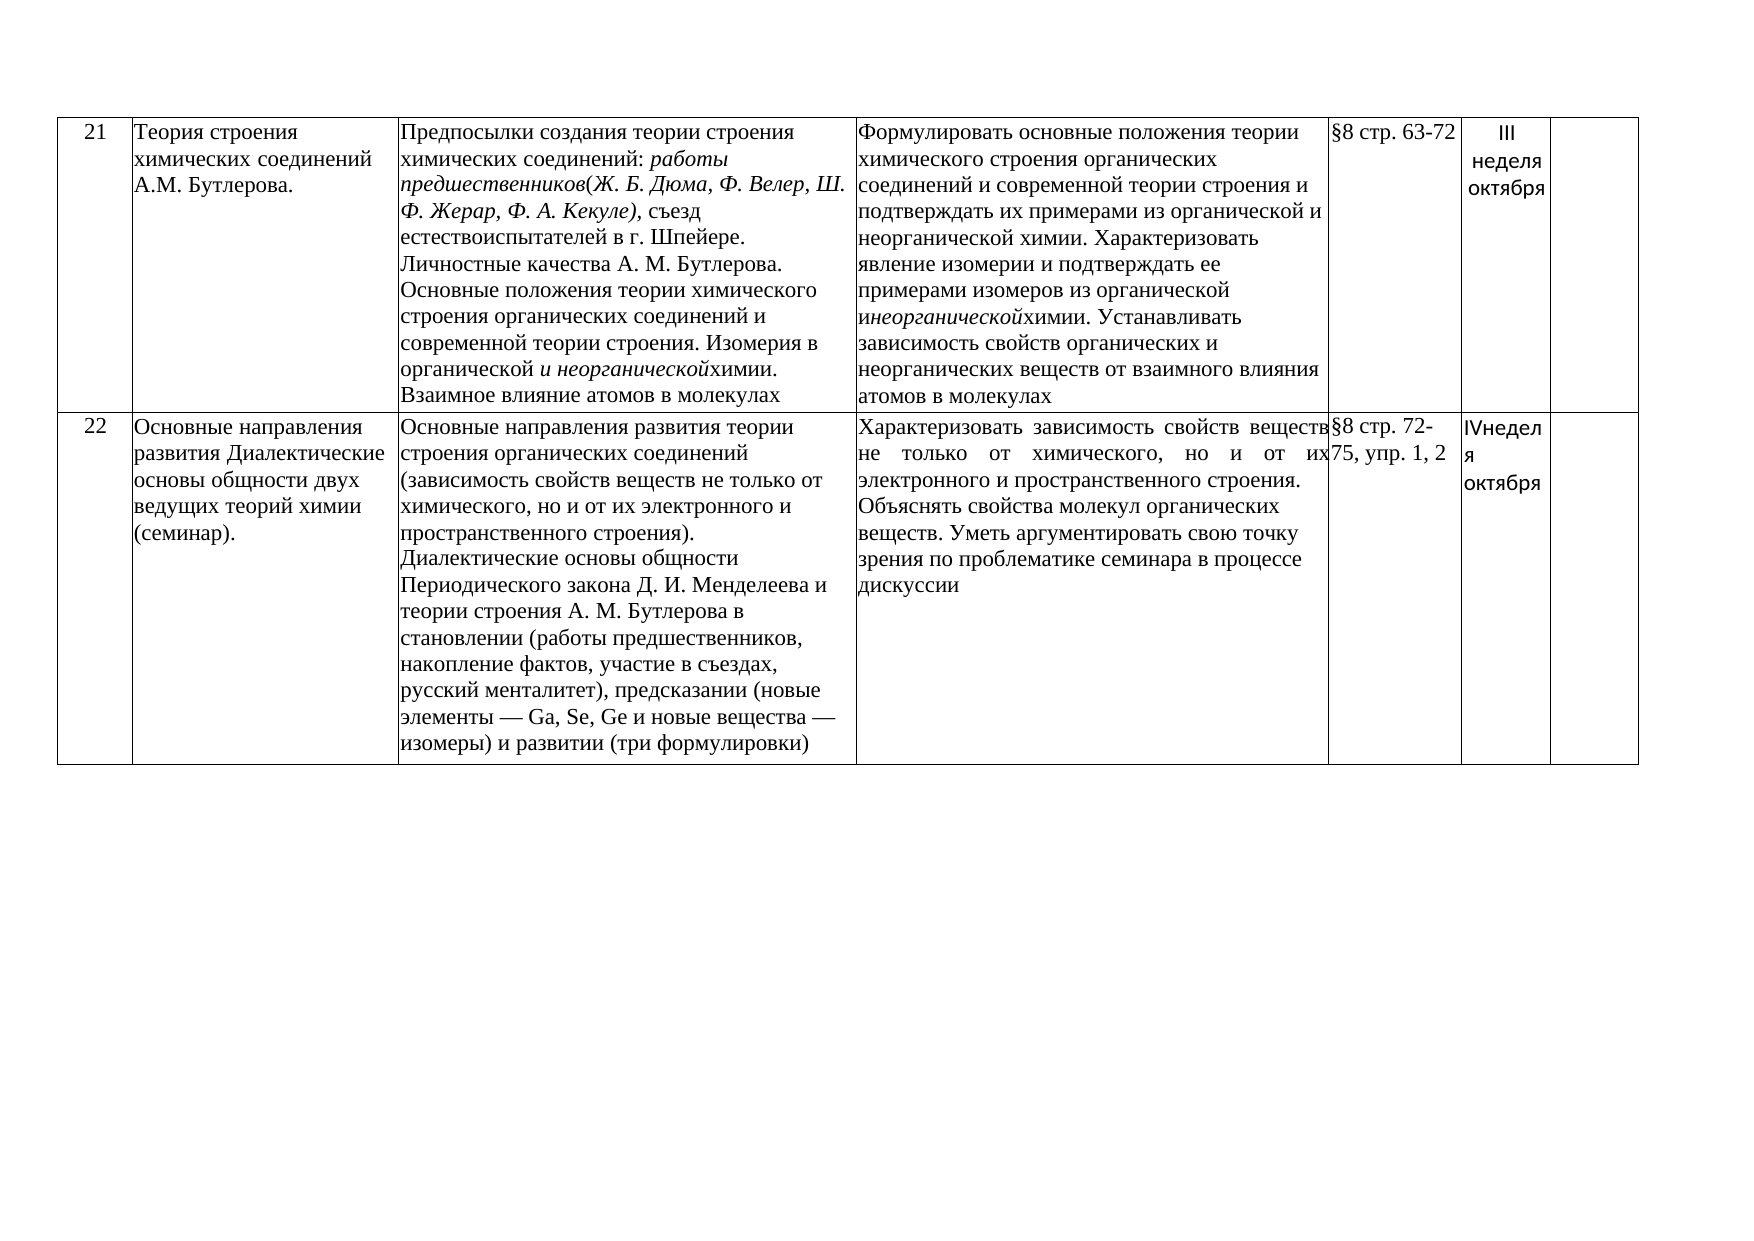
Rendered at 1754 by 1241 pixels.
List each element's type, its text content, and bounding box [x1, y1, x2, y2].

table_header Формулировать основные положения теории химического строения органических соединений и современной теории строения и подтверждать их примерами из органической и неорганической химии. Характеризовать явление изомерии и подтверждать ее примерами изомеров из органической инеорганическойхимии. Устанавливать зависимость свойств органических и неорганических веществ от взаимного влияния атомов в молекулах [857, 118, 1328, 412]
table_header III неделя октября [1462, 118, 1550, 412]
table_header 21 [58, 118, 132, 412]
table_cell 22 [58, 413, 132, 764]
table_header Предпосылки создания теории строения химических соединений: работы предшественников(Ж. Б. Дюма, Ф. Велер, Ш. Ф. Жерар, Ф. А. Кекуле), съезд естествоиспытателей в г. Шпейере. Личностные качества А. М. Бутлерова. Основные положения теории химического строения органических соединений и современной теории строения. Изомерия в органической и неорганическойхимии. Взаимное влияние атомов в молекулах [399, 118, 856, 412]
table_header Теория строения химических соединений А.М. Бутлерова. [133, 118, 398, 412]
table_cell IVнедел я октября [1462, 413, 1550, 764]
table_cell Характеризовать зависимость свойств веществ не только от химического, но и от их электронного и пространственного строения. Объяснять свойства молекул органических веществ. Уметь аргументировать свою точку зрения по проблематике семинара в процессе дискуссии [857, 413, 1328, 764]
table_header §8 стр. 63-72 [1329, 118, 1461, 412]
table_header [1551, 118, 1638, 412]
table_cell Основные направления развития Диалектические основы общности двух ведущих теорий химии (семинар). [133, 413, 398, 764]
table_cell Основные направления развития теории строения органических соединений (зависимость свойств веществ не только от химического, но и от их электронного и пространственного строения). Диалектические основы общности Периодического закона Д. И. Менделеева и теории строения А. М. Бутлерова в становлении (работы предшественников, накопление фактов, участие в съездах, русский менталитет), предсказании (новые элементы — Ga, Se, Ge и новые вещества — изомеры) и развитии (три формулировки) [399, 413, 856, 764]
table_cell [1551, 413, 1638, 764]
table_cell §8 стр. 72- 75, упр. 1, 2 [1329, 413, 1461, 764]
